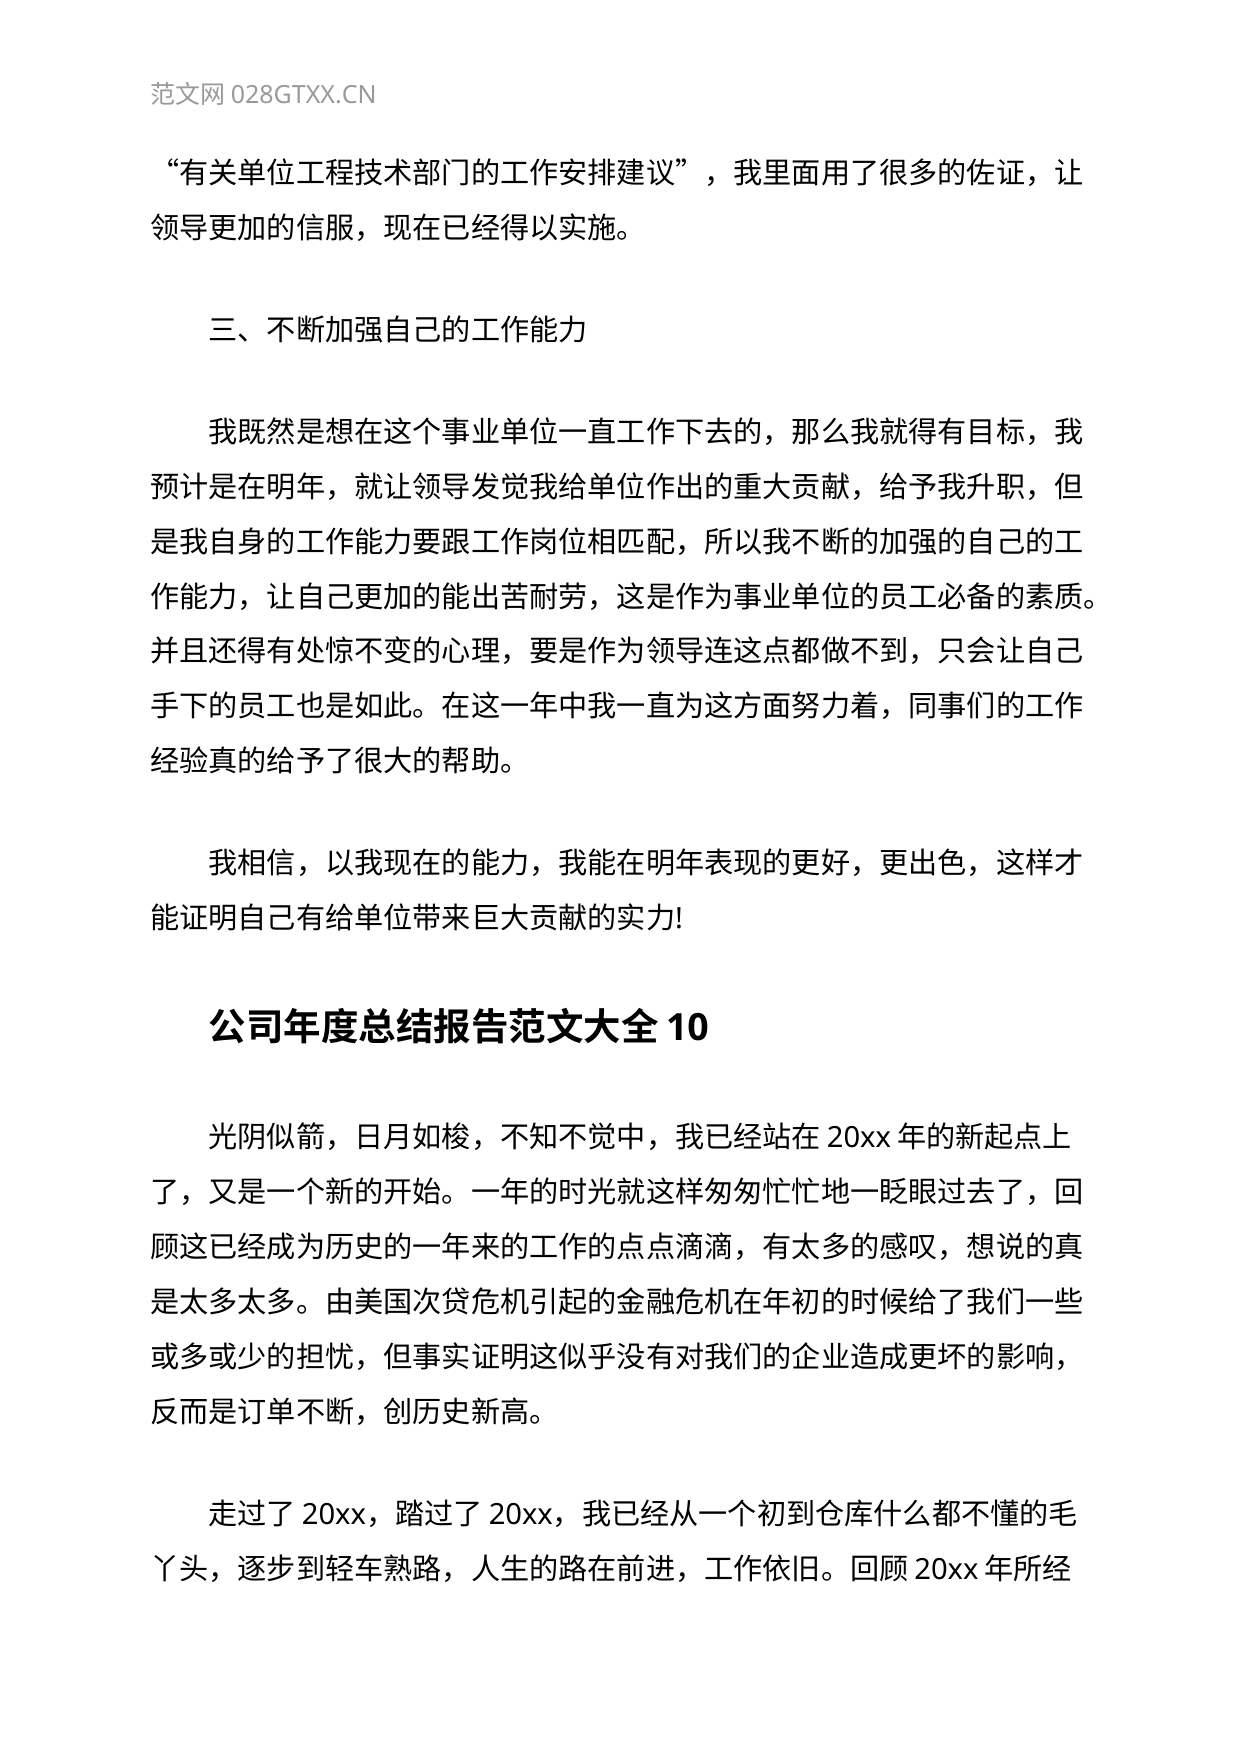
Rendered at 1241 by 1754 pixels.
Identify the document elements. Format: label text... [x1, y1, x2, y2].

text 我既然是想在这个事业单位一直工作下去的，那么我就得有目标，我预计是在明年，就让领导发觉我给单位作出的重大贡献，给予我升职，但是我自身的工作能力要跟工作岗位相匹配，所以我不断的加强的自己的工作能力，让自己更加的能出苦耐劳，这是作为事业单位的员工必备的素质。并且还得有处惊不变的心理，要是作为领导连这点都做不到，只会让自己手下的员工也是如此。在这一年中我一直为这方面努力着，同事们的工作经验真的给予了很大的帮助。 [150, 408, 1090, 780]
text 公司年度总结报告范文大全10 [150, 996, 1090, 1051]
text 三、不断加强自己的工作能力 [150, 307, 1090, 349]
text 光阴似箭，日月如梭，不知不觉中，我已经站在20xx年的新起点上了，又是一个新的开始。一年的时光就这样匆匆忙忙地一眨眼过去了，回顾这已经成为历史的一年来的工作的点点滴滴，有太多的感叹，想说的真是太多太多。由美国次贷危机引起的金融危机在年初的时候给了我们一些或多或少的担忧，但事实证明这似乎没有对我们的企业造成更坏的影响，反而是订单不断，创历史新高。 [150, 1114, 1090, 1431]
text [150, 150, 1090, 247]
text 我相信，以我现在的能力，我能在明年表现的更好，更出色，这样才能证明自己有给单位带来巨大贡献的实力! [150, 839, 1090, 937]
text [150, 1490, 1090, 1588]
